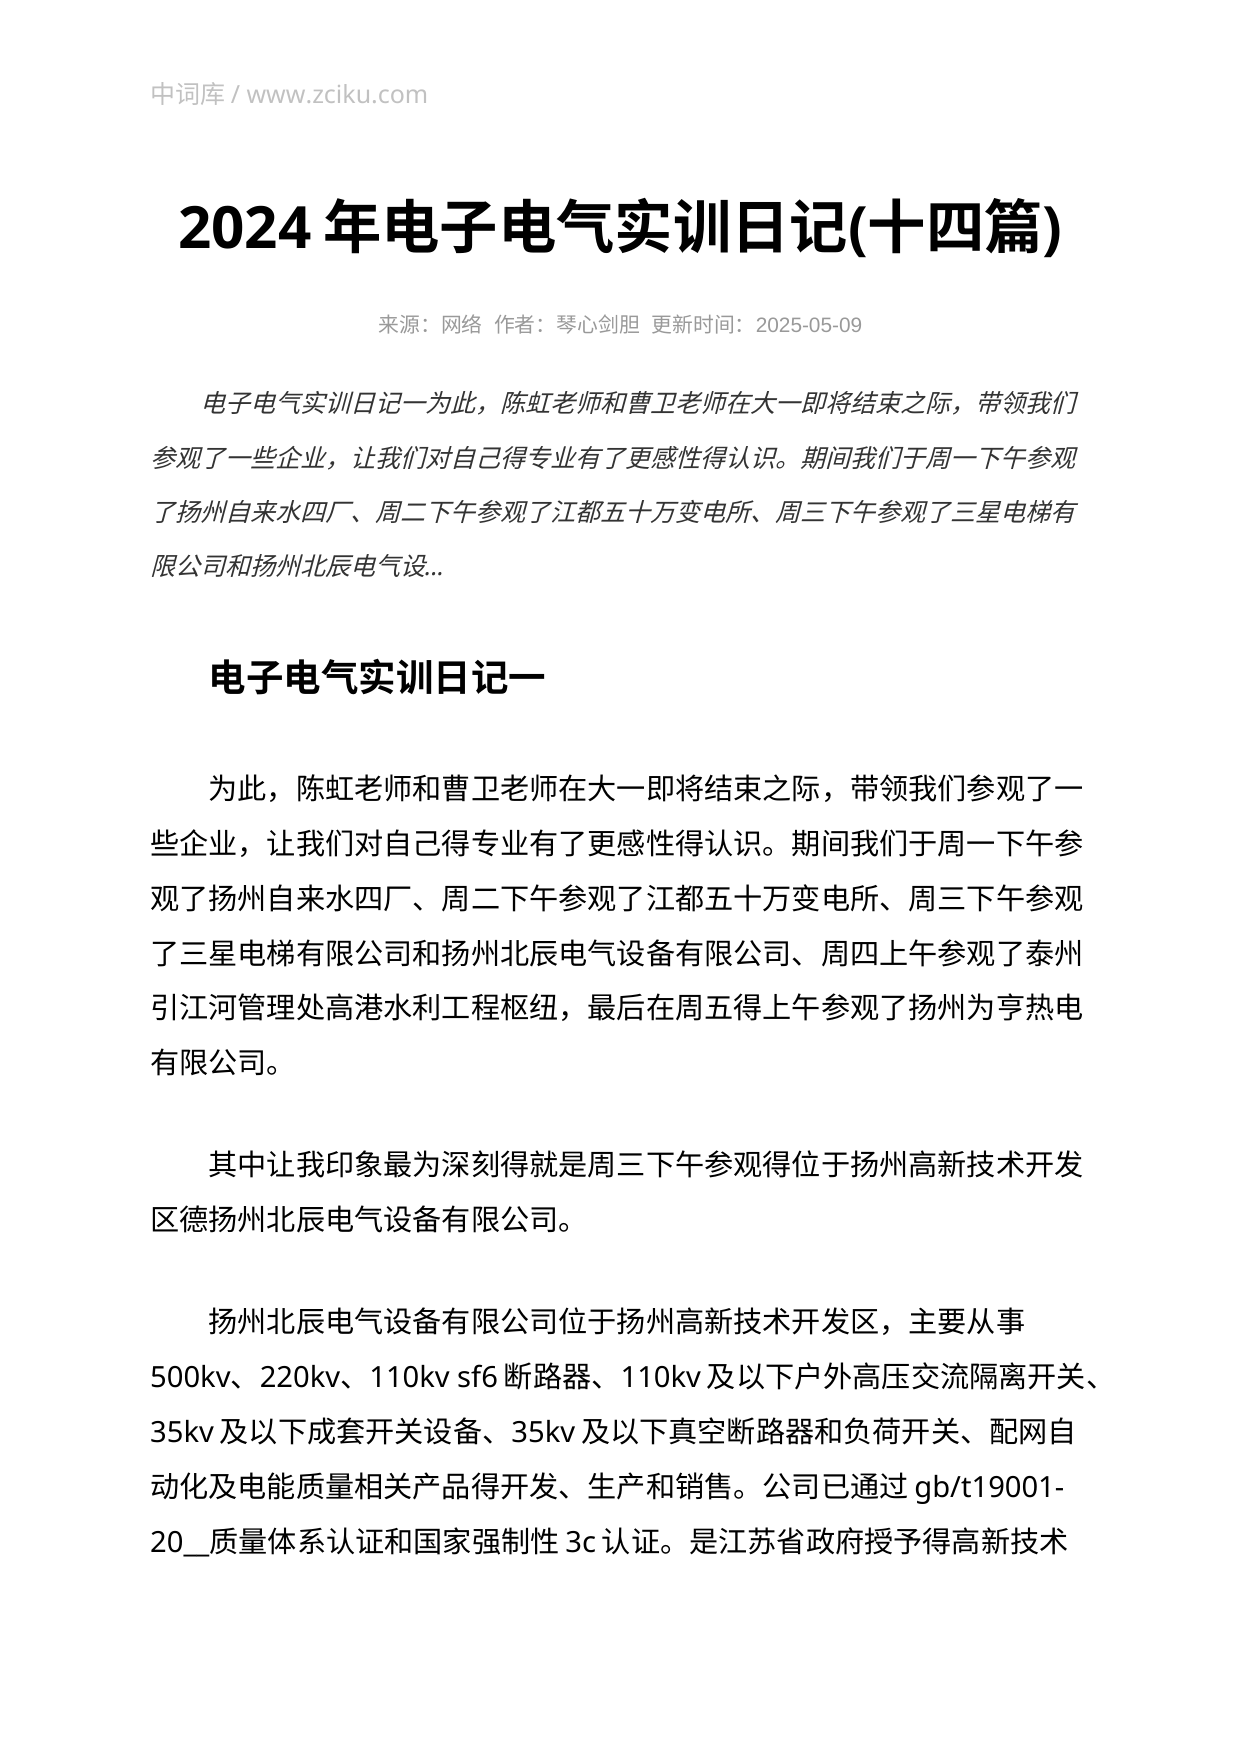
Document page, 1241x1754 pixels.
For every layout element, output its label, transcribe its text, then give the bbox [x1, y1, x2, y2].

subtitle 2024年电子电气实训日记(十四篇) [150, 181, 1090, 266]
text 电子电气实训日记一 [150, 648, 1090, 702]
text 其中让我印象最为深刻得就是周三下午参观得位于扬州高新技术开发区德扬州北辰电气设备有限公司。 [150, 1142, 1090, 1239]
text 来源：网络 作者：琴心剑胆 更新时间：2025-05-09 [150, 313, 1090, 337]
text 为此，陈虹老师和曹卫老师在大一即将结束之际，带领我们参观了一些企业，让我们对自己得专业有了更感性得认识。期间我们于周一下午参观了扬州自来水四厂、周二下午参观了江都五十万变电所、周三下午参观了三星电梯有限公司和扬州北辰电气设备有限公司、周四上午参观了泰州引江河管理处高港水利工程枢纽，最后在周五得上午参观了扬州为亨热电有限公司。 [150, 766, 1090, 1082]
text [150, 1298, 1090, 1561]
text 电子电气实训日记一为此，陈虹老师和曹卫老师在大一即将结束之际，带领我们参观了一些企业，让我们对自己得专业有了更感性得认识。期间我们于周一下午参观了扬州自来水四厂、周二下午参观了江都五十万变电所、周三下午参观了三星电梯有限公司和扬州北辰电气设... [150, 384, 1090, 583]
